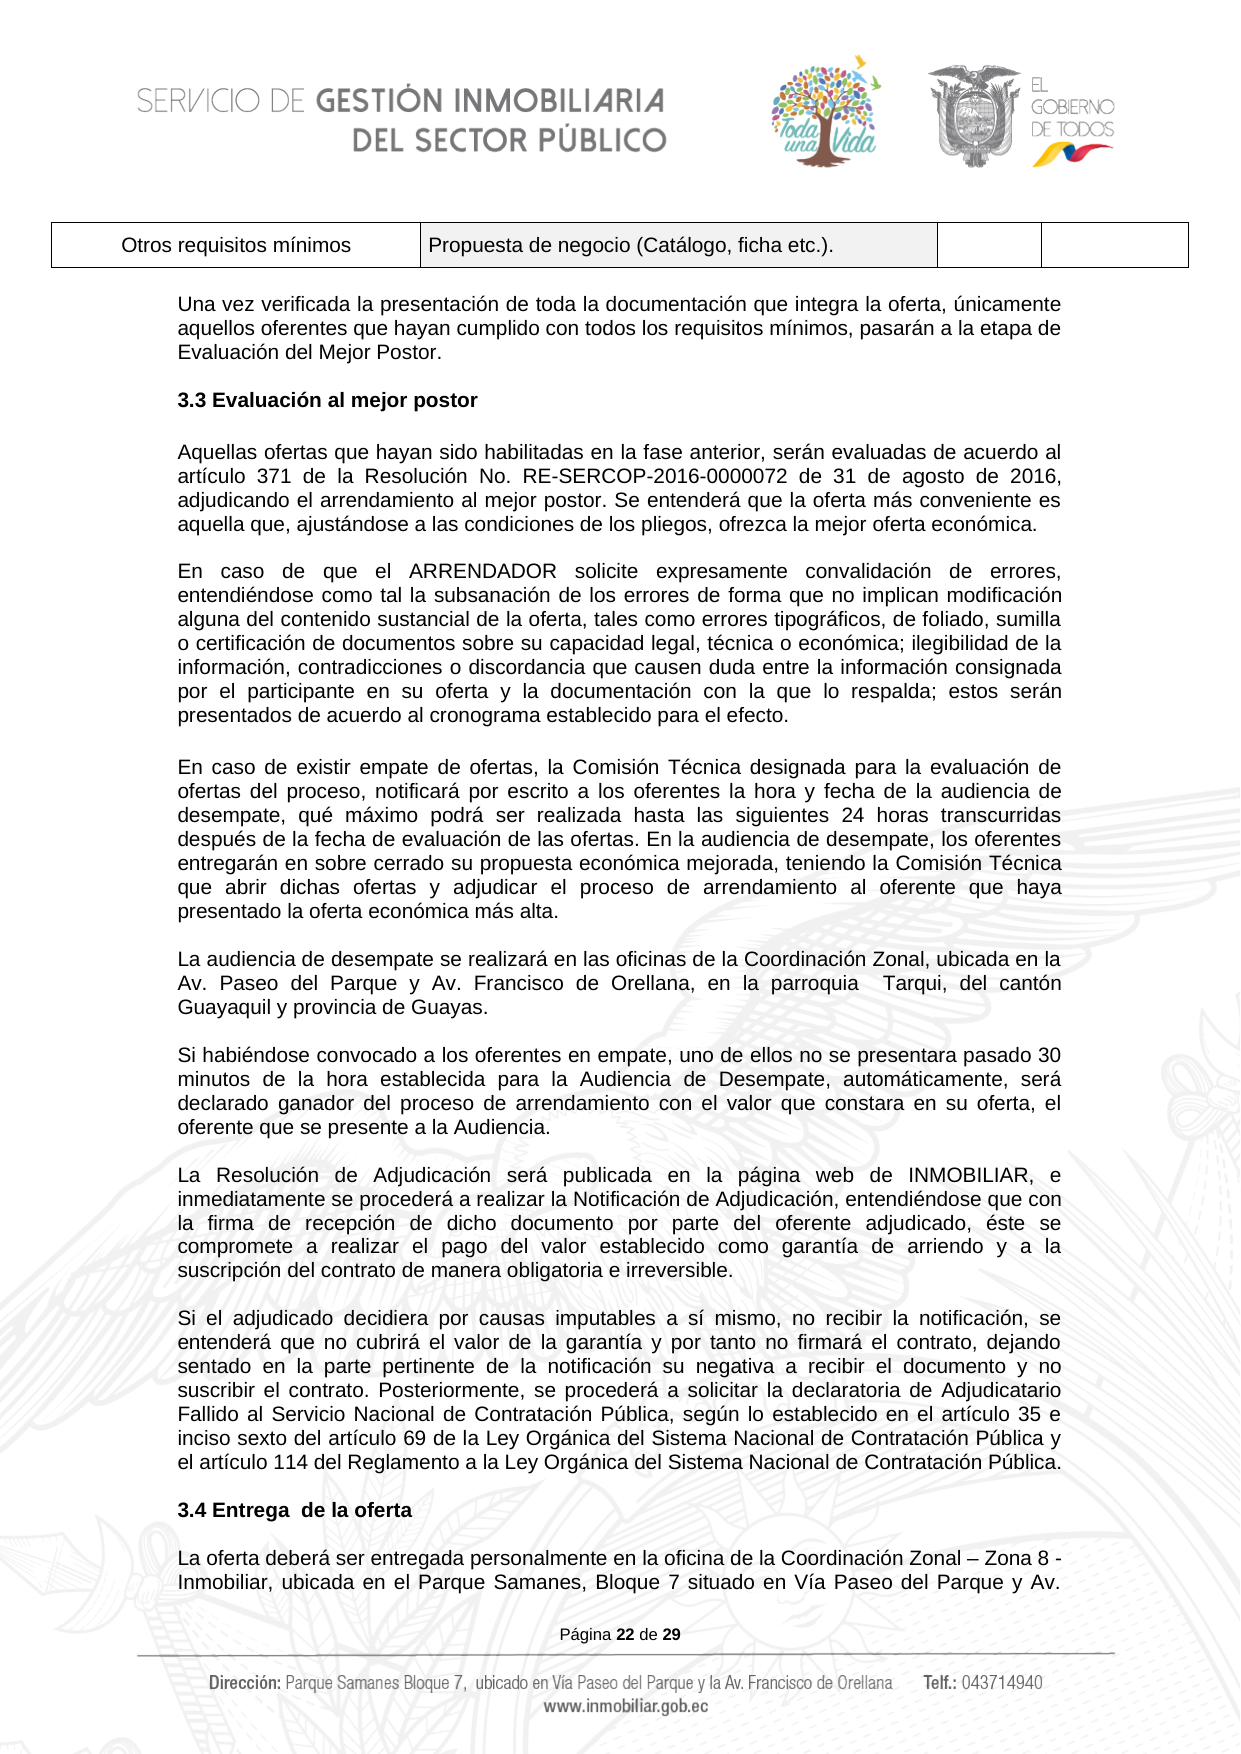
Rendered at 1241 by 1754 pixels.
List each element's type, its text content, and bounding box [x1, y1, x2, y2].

text La audiencia de desempate se realizará en las oficinas de la Coordinación Zonal, ubicada en la Av. Paseo del Parque y Av. Francisco de Orellana, en la parroquia Tarqui, del cantón Guayaquil y provincia de Guayas. [177, 947, 1063, 1019]
text En caso de existir empate de ofertas, la Comisión Técnica designada para la evaluación de ofertas del proceso, notificará por escrito a los oferentes la hora y fecha de la audiencia de desempate, qué máximo podrá ser realizada hasta las siguientes 24 horas transcurridas después de la fecha de evaluación de las ofertas. En la audiencia de desempate, los oferentes entregarán en sobre cerrado su propuesta económica mejorada, teniendo la Comisión Técnica que abrir dichas ofertas y adjudicar el proceso de arrendamiento al oferente que haya presentado la oferta económica más alta. [177, 755, 1063, 923]
text 3.4 Entrega de la oferta [177, 1498, 1063, 1522]
table_cell Otros requisitos mínimos [52, 223, 420, 267]
text La Resolución de Adjudicación será publicada en la página web de INMOBILIAR, e inmediatamente se procederá a realizar la Notificación de Adjudicación, entendiéndose que con la firma de recepción de dicho documento por parte del oferente adjudicado, éste se compromete a realizar el pago del valor establecido como garantía de arriendo y a la suscripción del contrato de manera obligatoria e irreversible. [177, 1162, 1063, 1282]
text Si el adjudicado decidiera por causas imputables a sí mismo, no recibir la notificación, se entenderá que no cubrirá el valor de la garantía y por tanto no firmará el contrato, dejando sentado en la parte pertinente de la notificación su negativa a recibir el documento y no suscribir el contrato. Posteriormente, se procederá a solicitar la declaratoria de Adjudicatario Fallido al Servicio Nacional de Contratación Pública, según lo establecido en el artículo 35 e inciso sexto del artículo 69 de la Ley Orgánica del Sistema Nacional de Contratación Pública y el artículo 114 del Reglamento a la Ley Orgánica del Sistema Nacional de Contratación Pública. [177, 1306, 1063, 1474]
text En caso de que el ARRENDADOR solicite expresamente convalidación de errores, entendiéndose como tal la subsanación de los errores de forma que no implican modificación alguna del contenido sustancial de la oferta, tales como errores tipográficos, de foliado, sumilla o certificación de documentos sobre su capacidad legal, técnica o económica; ilegibilidad de la información, contradicciones o discordancia que causen duda entre la información consignada por el participante en su oferta y la documentación con la que lo respalda; estos serán presentados de acuerdo al cronograma establecido para el efecto. [177, 559, 1063, 727]
table_cell [938, 223, 1041, 267]
table_cell [1042, 223, 1188, 267]
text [177, 1546, 1063, 1594]
table_cell Propuesta de negocio (Catálogo, ficha etc.). [421, 223, 937, 267]
picture [0, 0, 1241, 1754]
text Aquellas ofertas que hayan sido habilitadas en la fase anterior, serán evaluadas de acuerdo al artículo 371 de la Resolución No. RE-SERCOP-2016-0000072 de 31 de agosto de 2016, adjudicando el arrendamiento al mejor postor. Se entenderá que la oferta más conveniente es aquella que, ajustándose a las condiciones de los pliegos, ofrezca la mejor oferta económica. [177, 439, 1063, 535]
subtitle 3.3 Evaluación al mejor postor [177, 388, 1063, 412]
text Una vez verificada la presentación de toda la documentación que integra la oferta, únicamente aquellos oferentes que hayan cumplido con todos los requisitos mínimos, pasarán a la etapa de Evaluación del Mejor Postor. [177, 292, 1063, 364]
text Si habiéndose convocado a los oferentes en empate, uno de ellos no se presentara pasado 30 minutos de la hora establecida para la Audiencia de Desempate, automáticamente, será declarado ganador del proceso de arrendamiento con el valor que constara en su oferta, el oferente que se presente a la Audiencia. [177, 1043, 1063, 1138]
